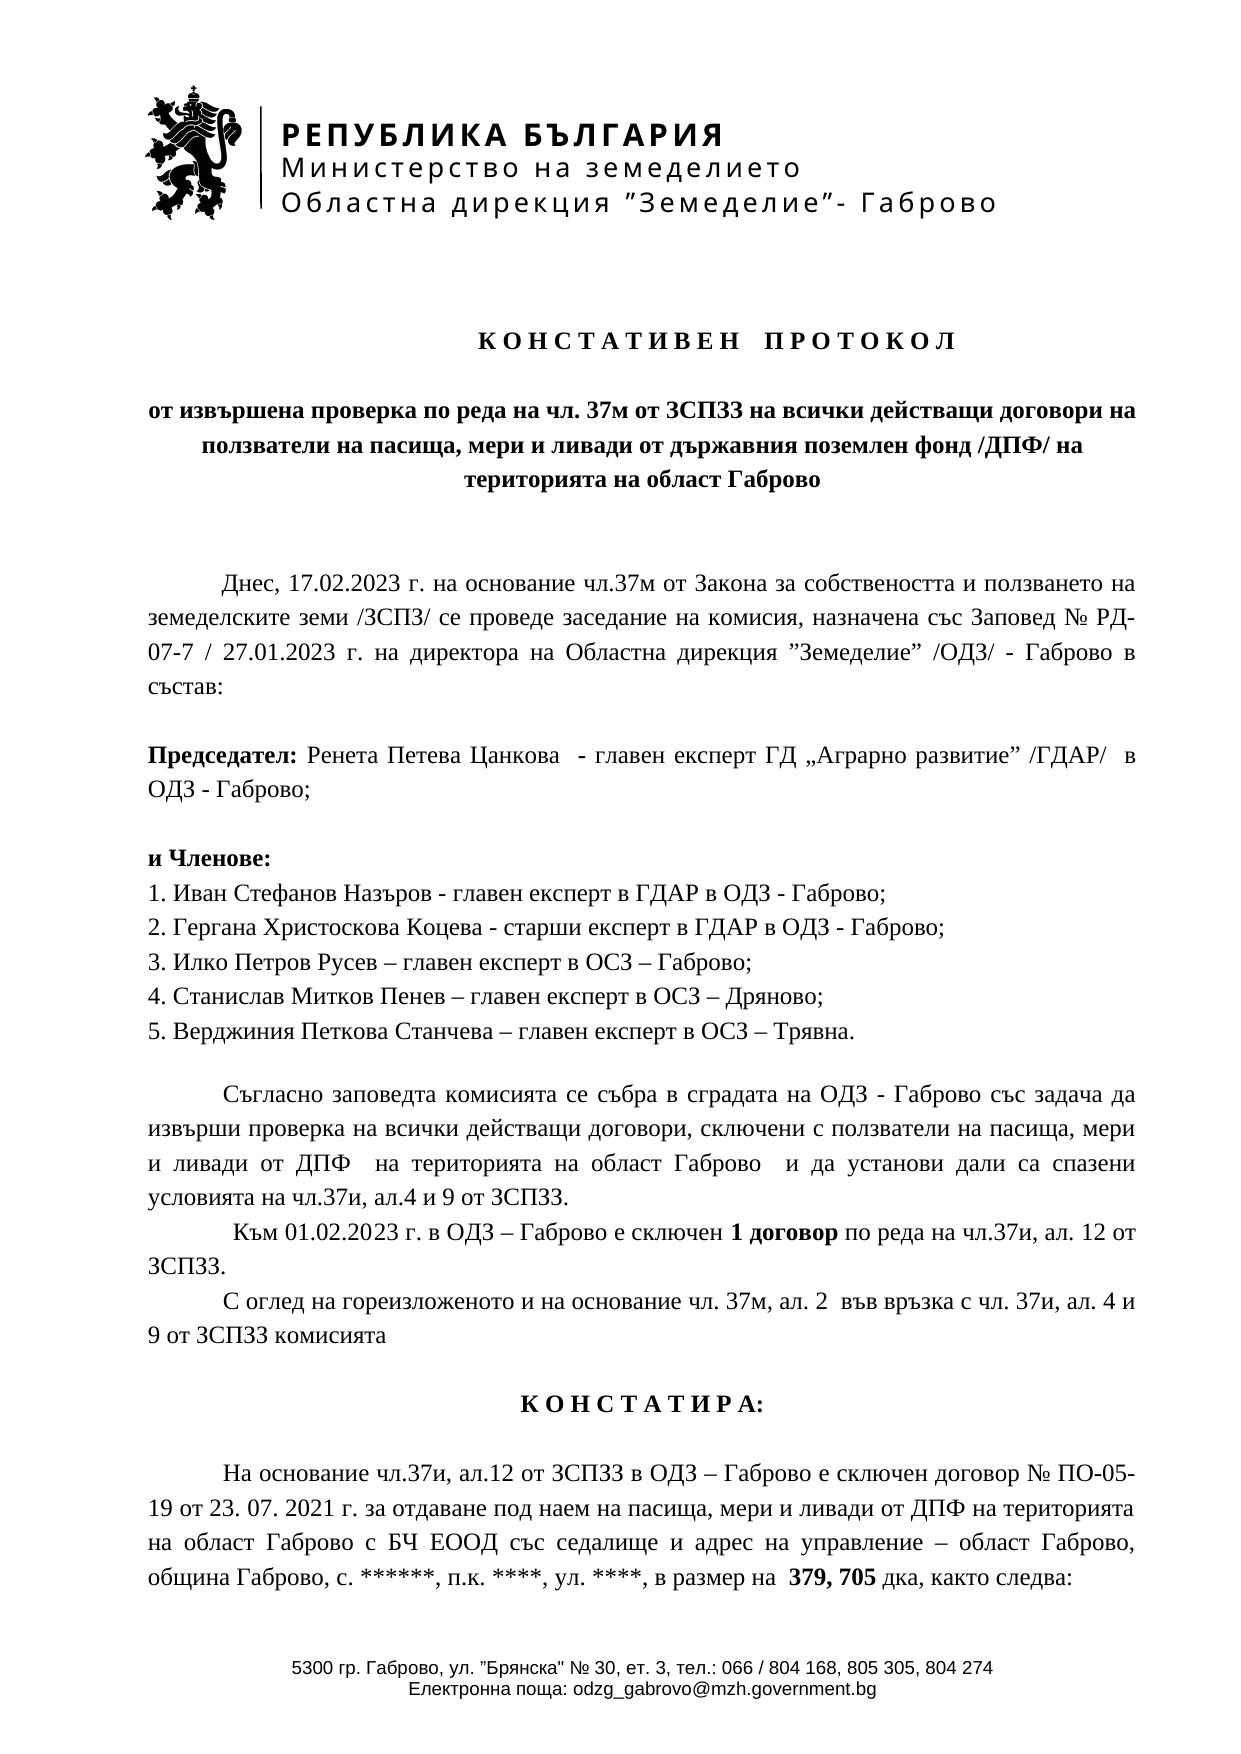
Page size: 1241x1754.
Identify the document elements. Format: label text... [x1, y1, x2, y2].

text от извършена проверка по реда на чл. 37м от ЗСПЗЗ на всички действащи договори на ползватели на пасища, мери и ливади от държавния поземлен фонд /ДПФ/ на територията на област Габрово [148, 395, 1137, 493]
text С оглед на гореизложеното и на основание чл. 37м, ал. 2 във връзка с чл. 37и, ал. 4 и 9 от ЗСПЗЗ комисията [148, 1286, 1137, 1349]
text Днес, 17.02.2023 г. на основание чл.37м от Закона за собствеността и ползването на земеделските земи /ЗСПЗ/ се проведе заседание на комисия, назначена със Заповед № РД-07-7 / 27.01.2023 г. на директора на Областна дирекция ”Земеделие” /ОДЗ/ - Габрово в състав: [148, 568, 1137, 700]
text 3. Илко Петров Русев – главен експерт в ОСЗ – Габрово; [148, 947, 1137, 976]
text К О Н С Т А Т И Р А: [148, 1389, 1137, 1418]
text 4. Станислав Митков Пенев – главен експерт в ОСЗ – Дряново; [148, 981, 1137, 1010]
text 1. Иван Стефанов Назъров - главен експерт в ГДАР в ОДЗ - Габрово; [148, 878, 1137, 907]
text 2. Гергана Христоскова Коцева - старши експерт в ГДАР в ОДЗ - Габрово; [148, 912, 1137, 941]
text Председател: Ренета Петева Цанкова - главен експерт ГД „Аграрно развитие” /ГДАР/ в ОДЗ - Габрово; [148, 740, 1137, 803]
text Съгласно заповедта комисията се събра в сградата на ОДЗ - Габрово със задача да извърши проверка на всички действащи договори, сключени с ползватели на пасища, мери и ливади от ДПФ на територията на област Габрово и да установи дали са спазени условията на чл.37и, ал.4 и 9 от ЗСПЗЗ. [148, 1079, 1137, 1211]
text К О Н С Т А Т И В Е Н П Р О Т О К О Л [295, 326, 1137, 355]
text Към 01.02.2023 г. в ОДЗ – Габрово е сключен 1 договор по реда на чл.37и, ал. 12 от ЗСПЗЗ. [148, 1217, 1137, 1280]
text На основание чл.37и, ал.12 от ЗСПЗЗ в ОДЗ – Габрово е сключен договор № ПО-05- 19 от 23. 07. 2021 г. за отдаване под наем на пасища, мери и ливади от ДПФ на територията на област Габрово с БЧ ЕООД със седалище и адрес на управление – област Габрово, община Габрово, с. ******, п.к. ****, ул. ****, в размер на 379, 705 дка, както следва: [148, 1458, 1137, 1591]
text и Членове: [148, 843, 1137, 872]
text 5. Верджиния Петкова Станчева – главен експерт в ОСЗ – Трявна. [148, 1016, 1137, 1044]
